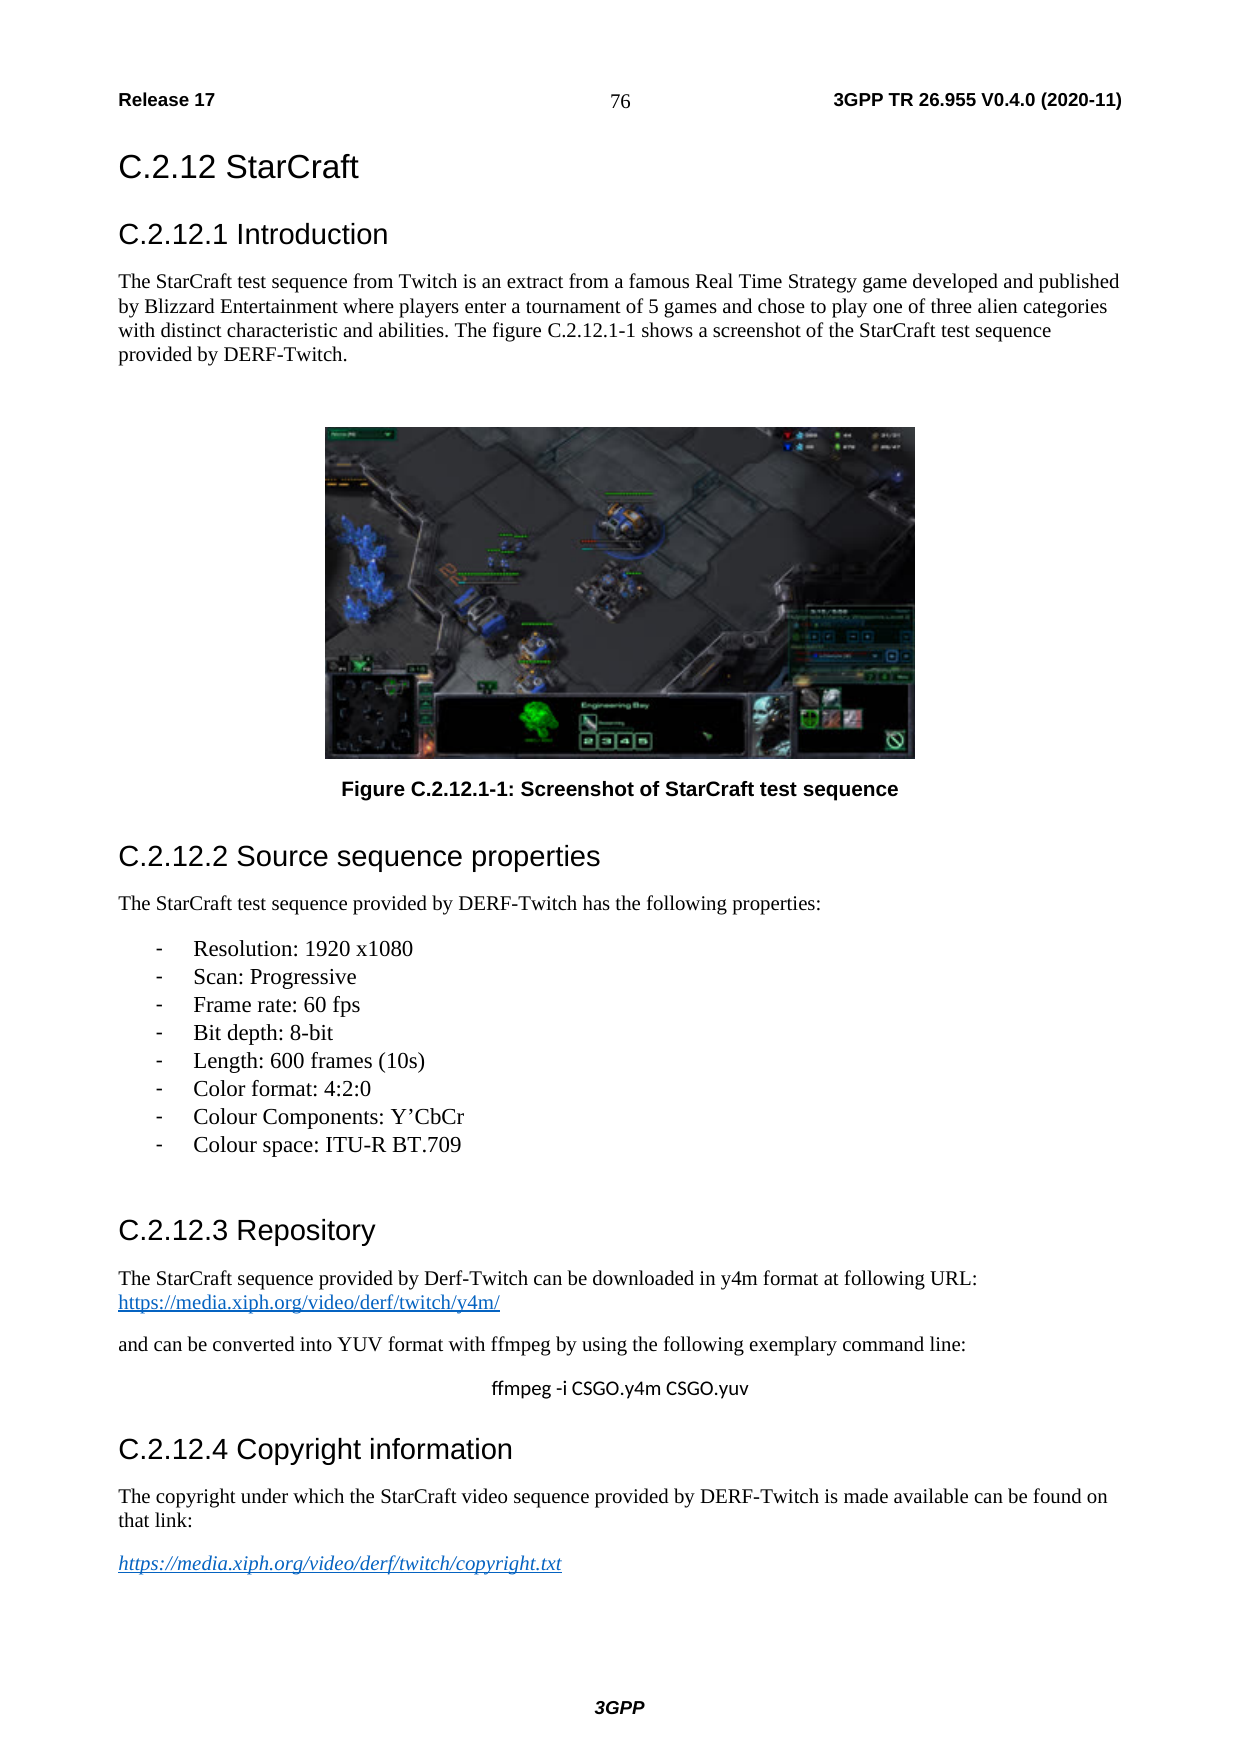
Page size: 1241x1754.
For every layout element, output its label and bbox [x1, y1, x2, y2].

picture [325, 427, 915, 759]
